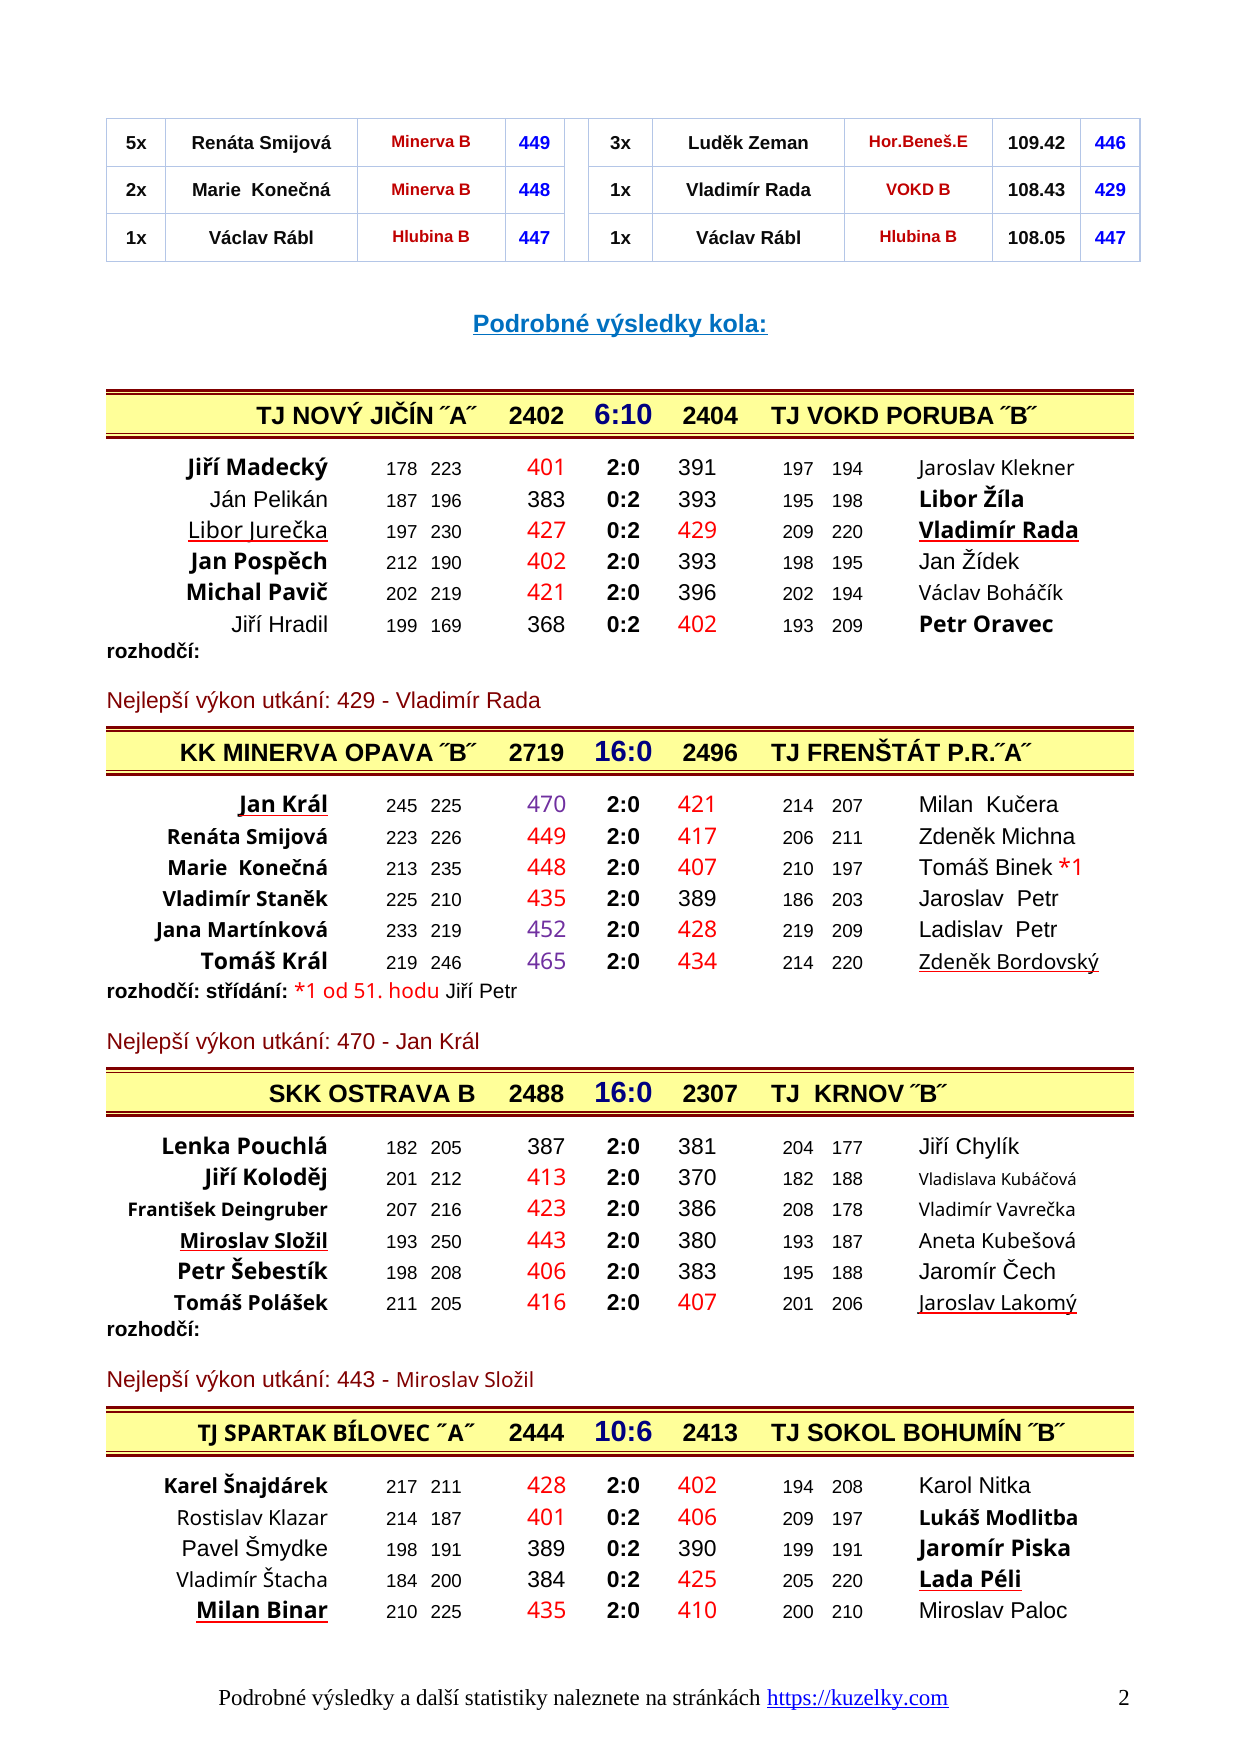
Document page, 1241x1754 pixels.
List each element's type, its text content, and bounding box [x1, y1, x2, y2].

table_cell Minerva B [358, 119, 505, 166]
table_cell 109.42 [993, 119, 1080, 166]
table_cell Václav Rábl [166, 214, 357, 261]
text Jana Martínková 233 219 452 2:0 428 219 209 Ladislav Petr [106, 913, 1134, 944]
table_cell 448 [506, 167, 564, 213]
text Petr Šebestík 198 208 406 2:0 383 195 188 Jaromír Čech [106, 1255, 1134, 1286]
text rozhodčí: střídání: *1 od 51. hodu Jiří Petr [106, 976, 1134, 1004]
text Jan Pospěch 212 190 402 2:0 393 198 195 Jan Žídek [106, 545, 1134, 576]
text TJ Nový Jičín ˝A˝ 2402 6:10 2404 TJ VOKD Poruba ˝B˝ [106, 395, 1134, 433]
text Vladimír Štacha 184 200 384 0:2 425 205 220 Lada Péli [106, 1563, 1134, 1594]
table_cell 429 [1081, 167, 1139, 213]
table_cell 447 [1081, 214, 1139, 261]
text Jiří Madecký 178 223 401 2:0 391 197 194 Jaroslav Klekner [106, 451, 1134, 483]
table_cell Renáta Smijová [166, 119, 357, 166]
text Libor Jurečka 197 230 427 0:2 429 209 220 Vladimír Rada [106, 514, 1134, 545]
text Lenka Pouchlá 182 205 387 2:0 381 204 177 Jiří Chylík [106, 1130, 1134, 1161]
text Jan Král 245 225 470 2:0 421 214 207 Milan Kučera [106, 788, 1134, 819]
table_cell Hor.Beneš.E [845, 119, 992, 166]
text Vladimír Staněk 225 210 435 2:0 389 186 203 Jaroslav Petr [106, 882, 1134, 913]
text Michal Pavič 202 219 421 2:0 396 202 194 Václav Boháčík [106, 576, 1134, 608]
text Podrobné výsledky kola: [94, 308, 1145, 337]
text Marie Konečná 213 235 448 2:0 407 210 197 Tomáš Binek *1 [106, 851, 1134, 882]
text Tomáš Král 219 246 465 2:0 434 214 220 Zdeněk Bordovský [106, 944, 1134, 976]
table_cell 5x [107, 119, 165, 166]
text rozhodčí: [106, 639, 1134, 663]
text Karel Šnajdárek 217 211 428 2:0 402 194 208 Karol Nitka [106, 1469, 1134, 1501]
text Jiří Hradil 199 169 368 0:2 402 193 209 Petr Oravec [106, 608, 1134, 639]
text rozhodčí: [106, 1317, 1134, 1341]
table_cell 446 [1081, 119, 1139, 166]
table_cell 108.43 [993, 167, 1080, 213]
table_cell Vladimír Rada [653, 167, 844, 213]
text Nejlepší výkon utkání: 443 - Miroslav Složil [106, 1365, 1134, 1394]
table_cell 2x [107, 167, 165, 213]
table_cell Hlubina B [358, 214, 505, 261]
text Ján Pelikán 187 196 383 0:2 393 195 198 Libor Žíla [106, 483, 1134, 514]
table_cell 108.05 [993, 214, 1080, 261]
text František Deingruber 207 216 423 2:0 386 208 178 Vladimír Vavrečka [106, 1192, 1134, 1223]
text Rostislav Klazar 214 187 401 0:2 406 209 197 Lukáš Modlitba [106, 1501, 1134, 1532]
table_cell Marie Konečná [166, 167, 357, 213]
text Miroslav Složil 193 250 443 2:0 380 193 187 Aneta Kubešová [106, 1223, 1134, 1255]
table_cell Minerva B [358, 167, 505, 213]
table_cell Luděk Zeman [653, 119, 844, 166]
text Nejlepší výkon utkání: 470 - Jan Král [106, 1028, 1134, 1054]
text TJ Spartak Bílovec ˝A˝ 2444 10:6 2413 TJ Sokol Bohumín ˝B˝ [106, 1413, 1134, 1451]
table_cell Václav Rábl [653, 214, 844, 261]
text Renáta Smijová 223 226 449 2:0 417 206 211 Zdeněk Michna [106, 819, 1134, 851]
text Jiří Koloděj 201 212 413 2:0 370 182 188 Vladislava Kubáčová [106, 1161, 1134, 1192]
text Milan Binar 210 225 435 2:0 410 200 210 Miroslav Paloc [106, 1594, 1134, 1626]
table_cell 1x [589, 167, 652, 213]
text Nejlepší výkon utkání: 429 - Vladimír Rada [106, 687, 1134, 713]
table_cell Hlubina B [845, 214, 992, 261]
text KK Minerva Opava ˝B˝ 2719 16:0 2496 TJ Frenštát p.R.˝A˝ [106, 732, 1134, 770]
text SKK Ostrava B 2488 16:0 2307 TJ Krnov ˝B˝ [106, 1073, 1134, 1111]
table_cell 3x [589, 119, 652, 166]
table_cell 1x [589, 214, 652, 261]
table_cell 447 [506, 214, 564, 261]
table_cell 1x [107, 214, 165, 261]
text Tomáš Polášek 211 205 416 2:0 407 201 206 Jaroslav Lakomý [106, 1286, 1134, 1317]
table_cell VOKD B [845, 167, 992, 213]
text Pavel Šmydke 198 191 389 0:2 390 199 191 Jaromír Piska [106, 1532, 1134, 1563]
table_cell 449 [506, 119, 564, 166]
